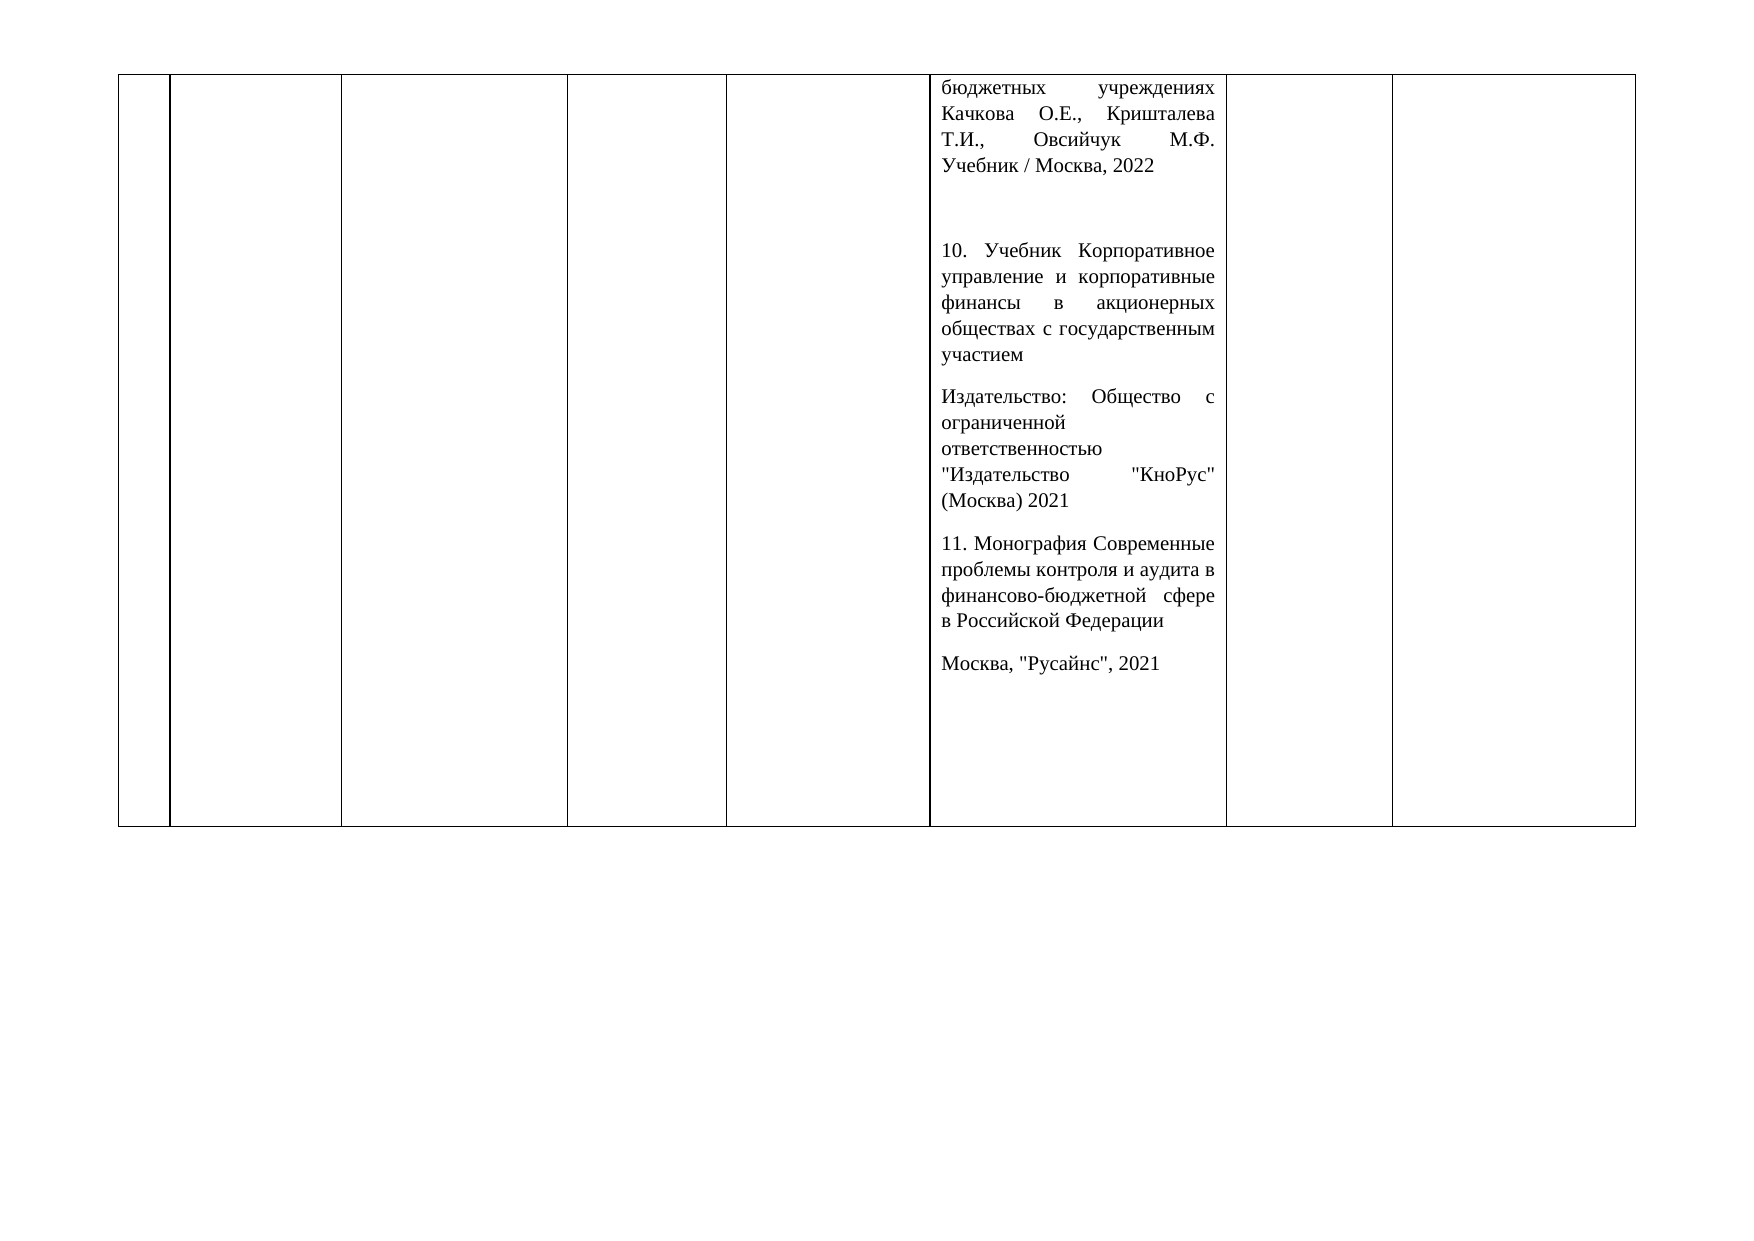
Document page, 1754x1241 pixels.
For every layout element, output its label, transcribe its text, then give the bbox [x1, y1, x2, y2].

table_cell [1393, 75, 1635, 826]
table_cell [568, 75, 726, 826]
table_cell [171, 75, 341, 826]
table_cell [1227, 75, 1392, 826]
table_cell 1. [119, 75, 169, 826]
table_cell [342, 75, 567, 826]
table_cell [931, 75, 1226, 826]
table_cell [727, 75, 929, 826]
